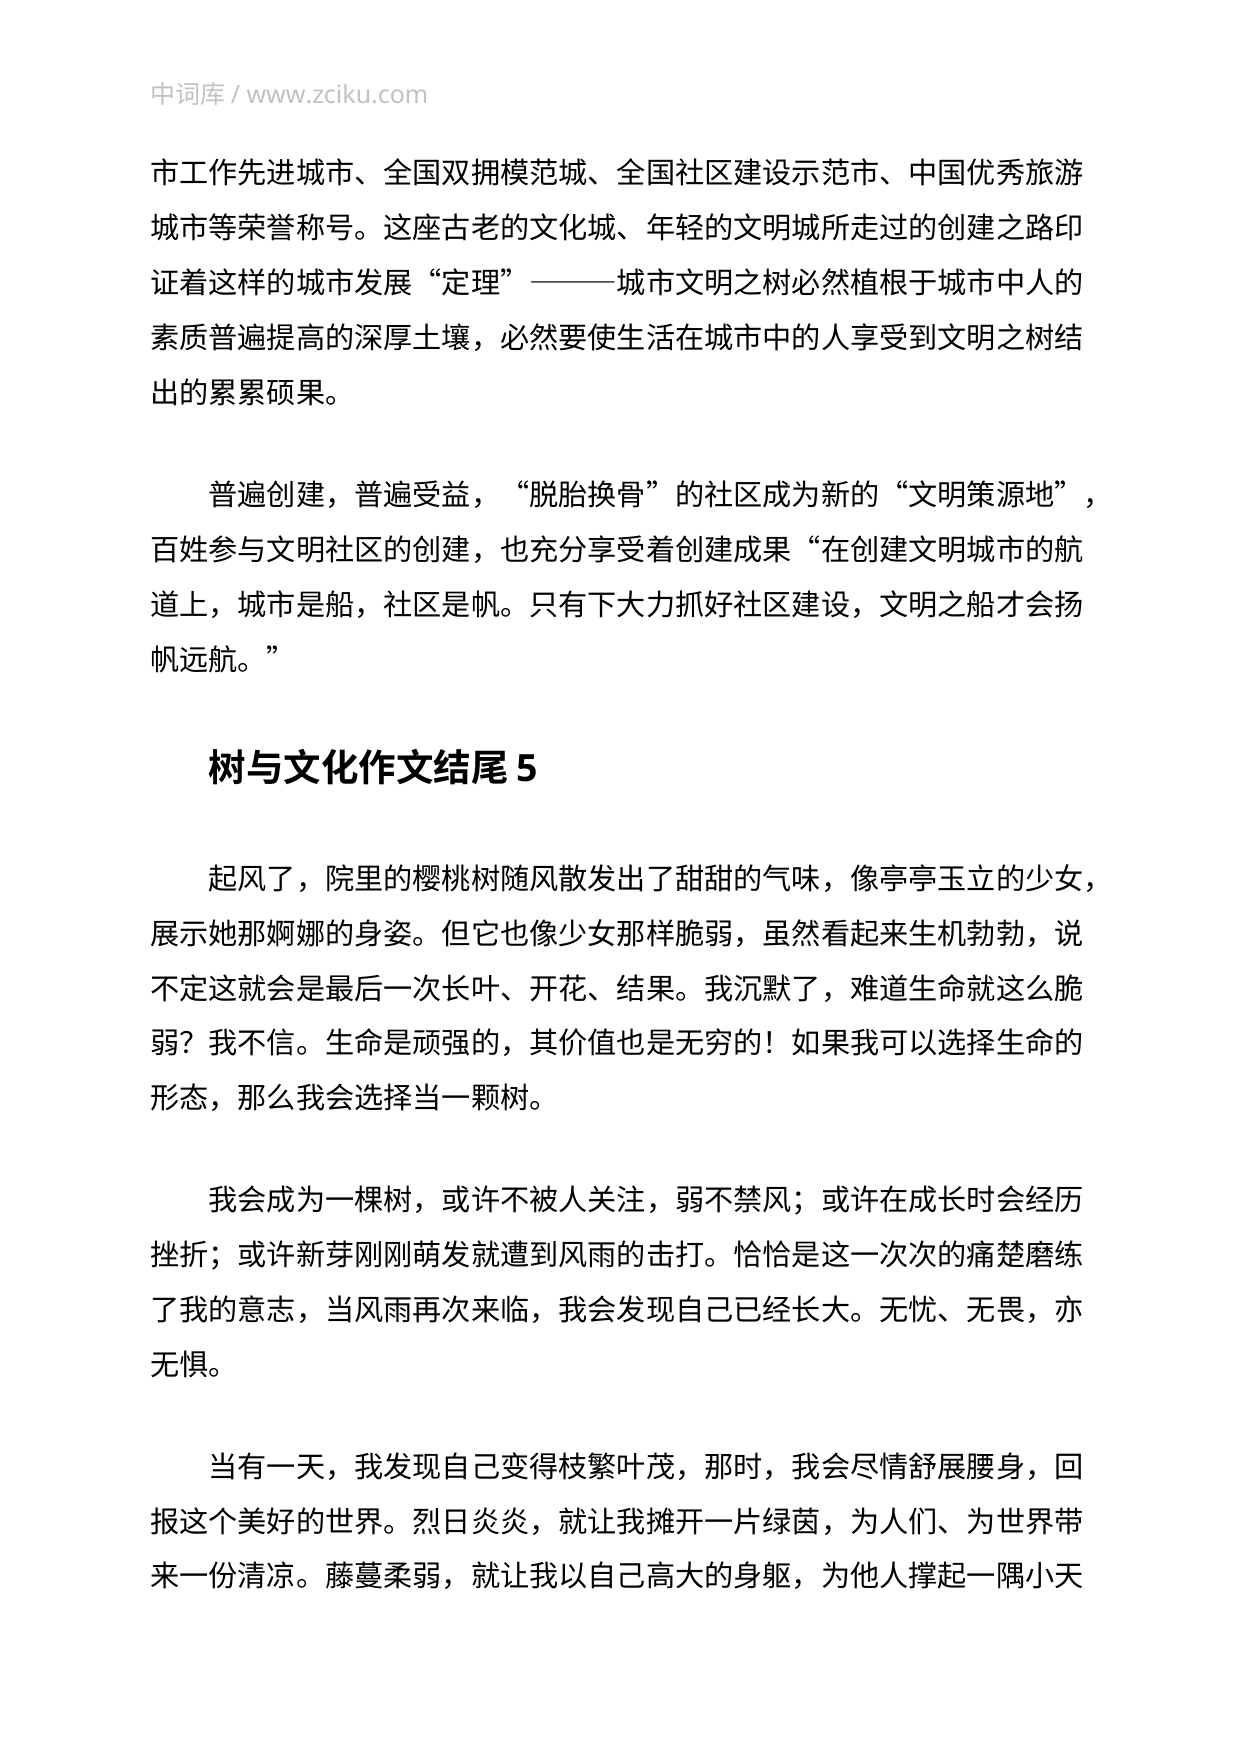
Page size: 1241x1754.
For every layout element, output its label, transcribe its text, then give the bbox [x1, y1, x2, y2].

text 树与文化作文结尾5 [150, 738, 1090, 792]
text 起风了，院里的樱桃树随风散发出了甜甜的气味，像亭亭玉立的少女，展示她那婀娜的身姿。但它也像少女那样脆弱，虽然看起来生机勃勃，说不定这就会是最后一次长叶、开花、结果。我沉默了，难道生命就这么脆弱？我不信。生命是顽强的，其价值也是无穷的！如果我可以选择生命的形态，那么我会选择当一颗树。 [150, 855, 1090, 1117]
text 我会成为一棵树，或许不被人关注，弱不禁风；或许在成长时会经历挫折；或许新芽刚刚萌发就遭到风雨的击打。恰恰是这一次次的痛楚磨练了我的意志，当风雨再次来临，我会发现自己已经长大。无忧、无畏，亦无惧。 [150, 1177, 1090, 1384]
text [150, 150, 1090, 412]
text 普遍创建，普遍受益，“脱胎换骨”的社区成为新的“文明策源地”，百姓参与文明社区的创建，也充分享受着创建成果“在创建文明城市的航道上，城市是船，社区是帆。只有下大力抓好社区建设，文明之船才会扬帆远航。” [150, 471, 1090, 678]
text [150, 1443, 1090, 1595]
